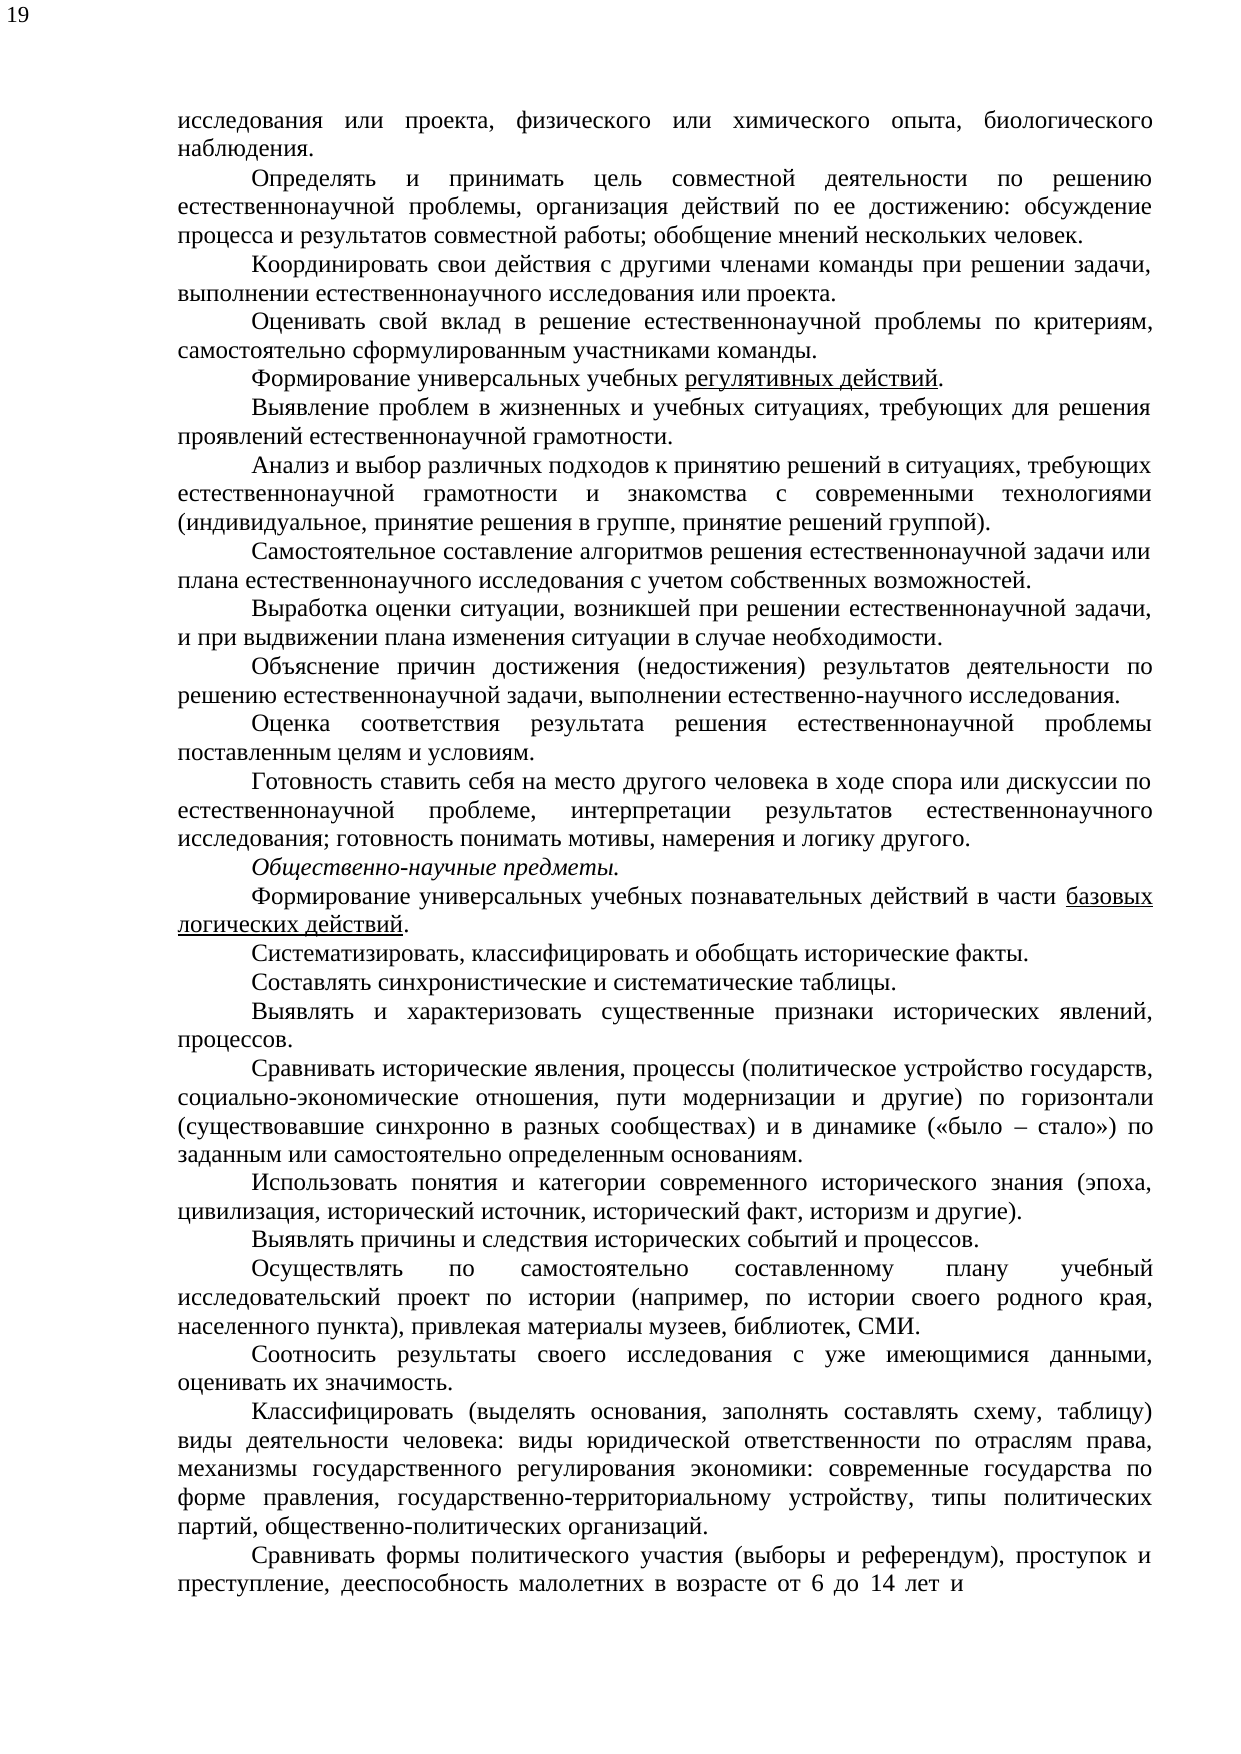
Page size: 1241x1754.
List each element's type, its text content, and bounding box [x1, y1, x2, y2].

text Осуществлять по самостоятельно составленному плану учебный исследовательский проект по истории (например, по истории своего родного края, населенного пункта), привлекая материалы музеев, библиотек, СМИ. [177, 1253, 1153, 1339]
text исследования или проекта, физического или химического опыта, биологического наблюдения. [177, 106, 1153, 162]
text Сравнивать формы политического участия (выборы и референдум), проступок и преступление, дееспособность малолетних в возрасте от 6 до 14 лет и [177, 1540, 1152, 1597]
text Выявлять и характеризовать существенные признаки исторических явлений, процессов. [177, 996, 1153, 1053]
text Формирование универсальных учебных регулятивных действий. [251, 364, 1238, 392]
text Выявлять причины и следствия исторических событий и процессов. [251, 1225, 1238, 1253]
text Определять и принимать цель совместной деятельности по решению естественнонаучной проблемы, организация действий по ее достижению: обсуждение процесса и результатов совместной работы; обобщение мнений нескольких человек. [177, 163, 1152, 249]
text Оценка соответствия результата решения естественнонаучной проблемы поставленным целям и условиям. [177, 708, 1152, 766]
text Формирование универсальных учебных познавательных действий в части базовых логических действий. [177, 881, 1153, 938]
text Сравнивать исторические явления, процессы (политическое устройство государств, социально-экономические отношения, пути модернизации и другие) по горизонтали (существовавшие синхронно в разных сообществах) и в динамике («было – стало») по заданным или самостоятельно определенным основаниям. [177, 1053, 1154, 1168]
text Использовать понятия и категории современного исторического знания (эпоха, цивилизация, исторический источник, исторический факт, историзм и другие). [177, 1168, 1152, 1225]
text Общественно-научные предметы. [251, 852, 1238, 881]
text Систематизировать, классифицировать и обобщать исторические факты. Составлять синхронистические и систематические таблицы. [251, 938, 1029, 996]
text Выявление проблем в жизненных и учебных ситуациях, требующих для решения проявлений естественнонаучной грамотности. [177, 392, 1152, 450]
text Готовность ставить себя на место другого человека в ходе спора или дискуссии по естественнонаучной проблеме, интерпретации результатов естественнонаучного исследования; готовность понимать мотивы, намерения и логику другого. [177, 766, 1153, 852]
text Оценивать свой вклад в решение естественнонаучной проблемы по критериям, самостоятельно сформулированным участниками команды. [177, 306, 1153, 364]
text Классифицировать (выделять основания, заполнять составлять схему, таблицу) виды деятельности человека: виды юридической ответственности по отраслям права, механизмы государственного регулирования экономики: современные государства по форме правления, государственно-территориальному устройству, типы политических партий, общественно-политических организаций. [177, 1396, 1153, 1540]
text Выработка оценки ситуации, возникшей при решении естественнонаучной задачи, и при выдвижении плана изменения ситуации в случае необходимости. [177, 593, 1152, 651]
text Самостоятельное составление алгоритмов решения естественнонаучной задачи или плана естественнонаучного исследования с учетом собственных возможностей. [177, 536, 1151, 593]
text Координировать свои действия с другими членами команды при решении задачи, выполнении естественнонаучного исследования или проекта. [177, 249, 1152, 306]
text Объяснение причин достижения (недостижения) результатов деятельности по решению естественнонаучной задачи, выполнении естественно-научного исследования. [177, 651, 1153, 708]
text Соотносить результаты своего исследования с уже имеющимися данными, оценивать их значимость. [177, 1339, 1152, 1396]
text Анализ и выбор различных подходов к принятию решений в ситуациях, требующих естественнонаучной грамотности и знакомства с современными технологиями (индивидуальное, принятие решения в группе, принятие решений группой). [177, 450, 1152, 536]
